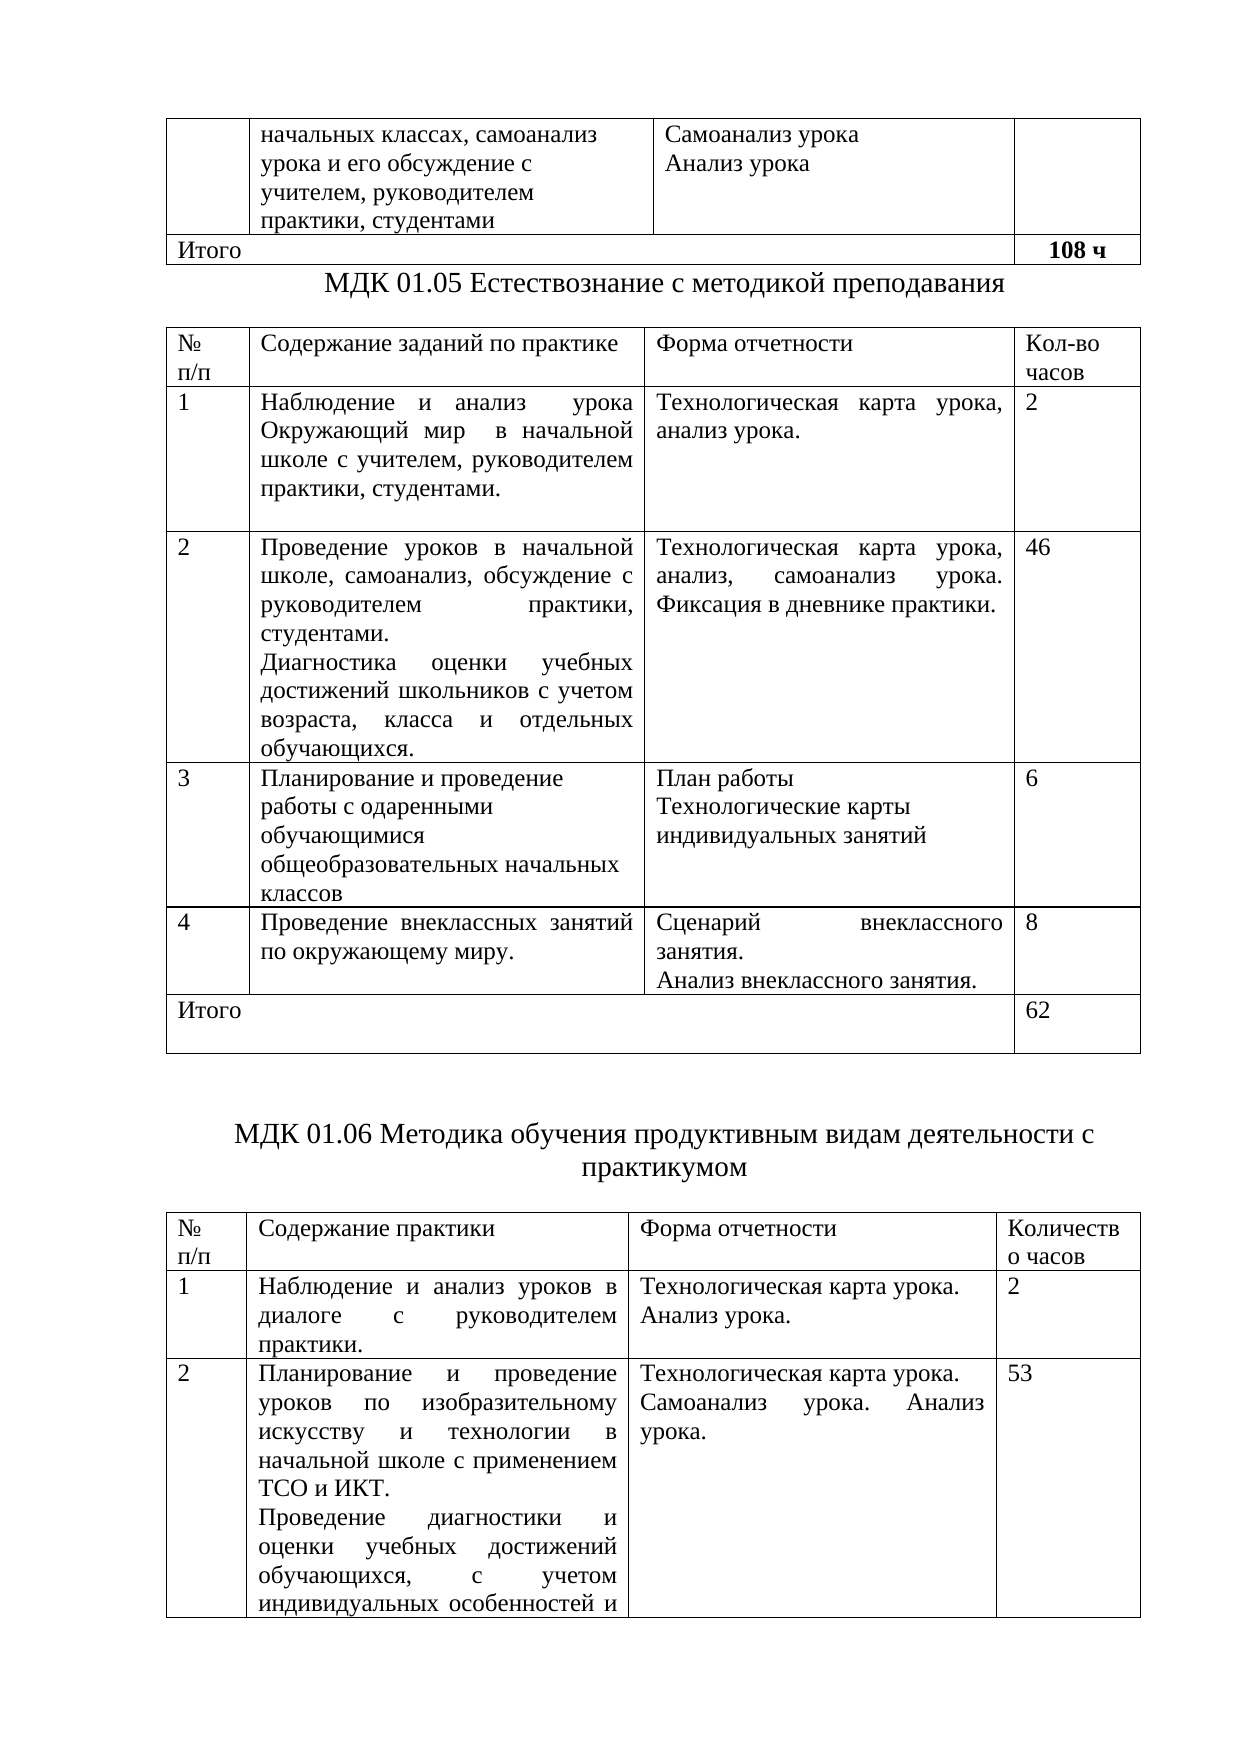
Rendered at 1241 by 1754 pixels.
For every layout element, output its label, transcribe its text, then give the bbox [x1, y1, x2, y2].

table_cell 1 [167, 1271, 246, 1357]
table_cell 2 [167, 532, 249, 762]
table_cell Технологическая карта урока, анализ, самоанализ урока. Фиксация в дневнике практики. [645, 532, 1014, 762]
table_cell 62 [1015, 995, 1140, 1052]
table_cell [250, 119, 653, 234]
table_header Форма отчетности [645, 328, 1014, 386]
table_cell План работы Технологические карты индивидуальных занятий [645, 763, 1014, 906]
text МДК 01.05 Естествознание с методикой преподавания [177, 265, 1152, 298]
table_cell Сценарий внеклассного занятия. Анализ внеклассного занятия. [645, 908, 1014, 994]
table_cell Технологическая карта урока. Анализ урока. [629, 1271, 996, 1357]
table_header № п/п [167, 1213, 246, 1270]
table_cell 24 [1015, 119, 1140, 234]
table_cell 13 [167, 119, 249, 234]
table_cell 4 [167, 908, 249, 994]
table_cell 1 [167, 387, 249, 531]
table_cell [629, 1359, 996, 1617]
table_cell Технологическая карта урока, анализ урока. [645, 387, 1014, 531]
text МДК 01.06 Методика обучения продуктивным видам деятельности с практикумом [177, 1116, 1152, 1183]
table_cell 46 [1015, 532, 1140, 762]
table_cell Планирование и проведение работы с одаренными обучающимися общеобразовательных начальных классов [250, 763, 644, 906]
table_cell Наблюдение и анализ урока Окружающий мир в начальной школе с учителем, руководителем практики, студентами. [250, 387, 644, 531]
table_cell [654, 119, 1014, 234]
table_cell 2 [167, 1359, 246, 1617]
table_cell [247, 1359, 628, 1617]
table_cell Итого [167, 995, 1014, 1052]
table_header Количество часов [997, 1213, 1140, 1270]
table_cell Проведение внеклассных занятий по окружающему миру. [250, 908, 644, 994]
table_cell 53 [997, 1359, 1140, 1617]
table_cell 3 [167, 763, 249, 906]
table_cell Наблюдение и анализ уроков в диалоге с руководителем практики. [247, 1271, 628, 1357]
table_cell 2 [1015, 387, 1140, 531]
table_cell Итого [167, 235, 1014, 264]
table_header № п/п [167, 328, 249, 386]
table_cell 108 ч [1015, 235, 1140, 264]
table_cell 6 [1015, 763, 1140, 906]
table_header Содержание заданий по практике [250, 328, 644, 386]
table_cell 2 [997, 1271, 1140, 1357]
table_cell Проведение уроков в начальной школе, самоанализ, обсуждение с руководителем практики, студентами. Диагностика оценки учебных достижений школьников с учетом возраста, класса и отдельных обучающихся. [250, 532, 644, 762]
table_cell 8 [1015, 908, 1140, 994]
table_header Содержание практики [247, 1213, 628, 1270]
table_header Кол-во часов [1015, 328, 1140, 386]
table_header Форма отчетности [629, 1213, 996, 1270]
